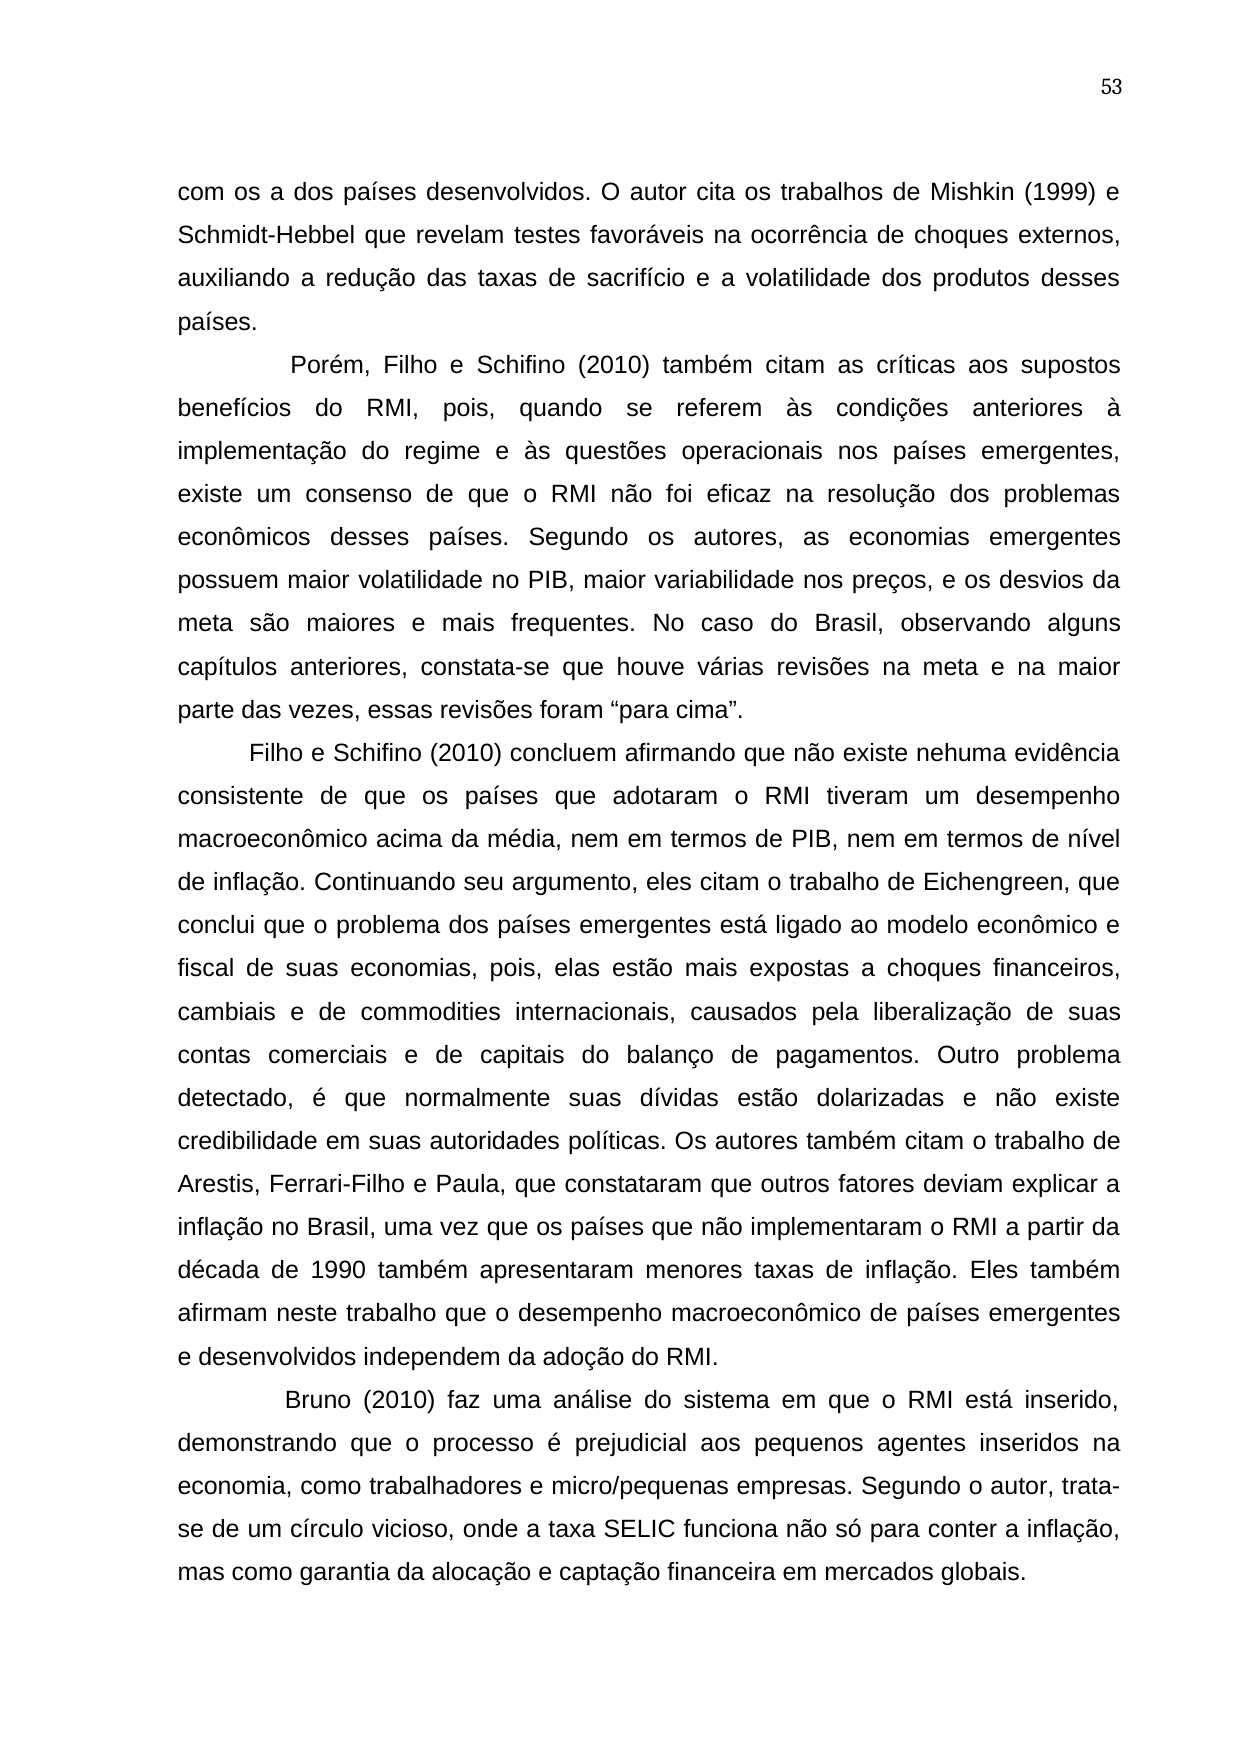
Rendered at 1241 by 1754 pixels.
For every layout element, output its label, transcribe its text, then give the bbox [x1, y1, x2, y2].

text Porém, Filho e Schifino (2010) também citam as críticas aos supostos benefícios do RMI, pois, quando se referem às condições anteriores à implementação do regime e às questões operacionais nos países emergentes, existe um consenso de que o RMI não foi eficaz na resolução dos problemas econômicos desses países. Segundo os autores, as economias emergentes possuem maior volatilidade no PIB, maior variabilidade nos preços, e os desvios da meta são maiores e mais frequentes. No caso do Brasil, observando alguns capítulos anteriores, constata-se que houve várias revisões na meta e na maior parte das vezes, essas revisões foram “para cima”. [177, 350, 1122, 723]
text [177, 177, 1122, 335]
text Bruno (2010) faz uma análise do sistema em que o RMI está inserido, demonstrando que o processo é prejudicial aos pequenos agentes inseridos na economia, como trabalhadores e micro/pequenas empresas. Segundo o autor, trata-se de um círculo vicioso, onde a taxa SELIC funciona não só para conter a inflação, mas como garantia da alocação e captação financeira em mercados globais. [177, 1385, 1122, 1586]
text Filho e Schifino (2010) concluem afirmando que não existe nehuma evidência consistente de que os países que adotaram o RMI tiveram um desempenho macroeconômico acima da média, nem em termos de PIB, nem em termos de nível de inflação. Continuando seu argumento, eles citam o trabalho de Eichengreen, que conclui que o problema dos países emergentes está ligado ao modelo econômico e fiscal de suas economias, pois, elas estão mais expostas a choques financeiros, cambiais e de commodities internacionais, causados pela liberalização de suas contas comerciais e de capitais do balanço de pagamentos. Outro problema detectado, é que normalmente suas dívidas estão dolarizadas e não existe credibilidade em suas autoridades políticas. Os autores também citam o trabalho de Arestis, Ferrari-Filho e Paula, que constataram que outros fatores deviam explicar a inflação no Brasil, uma vez que os países que não implementaram o RMI a partir da década de 1990 também apresentaram menores taxas de inflação. Eles também afirmam neste trabalho que o desempenho macroeconômico de países emergentes e desenvolvidos independem da adoção do RMI. [177, 738, 1122, 1370]
